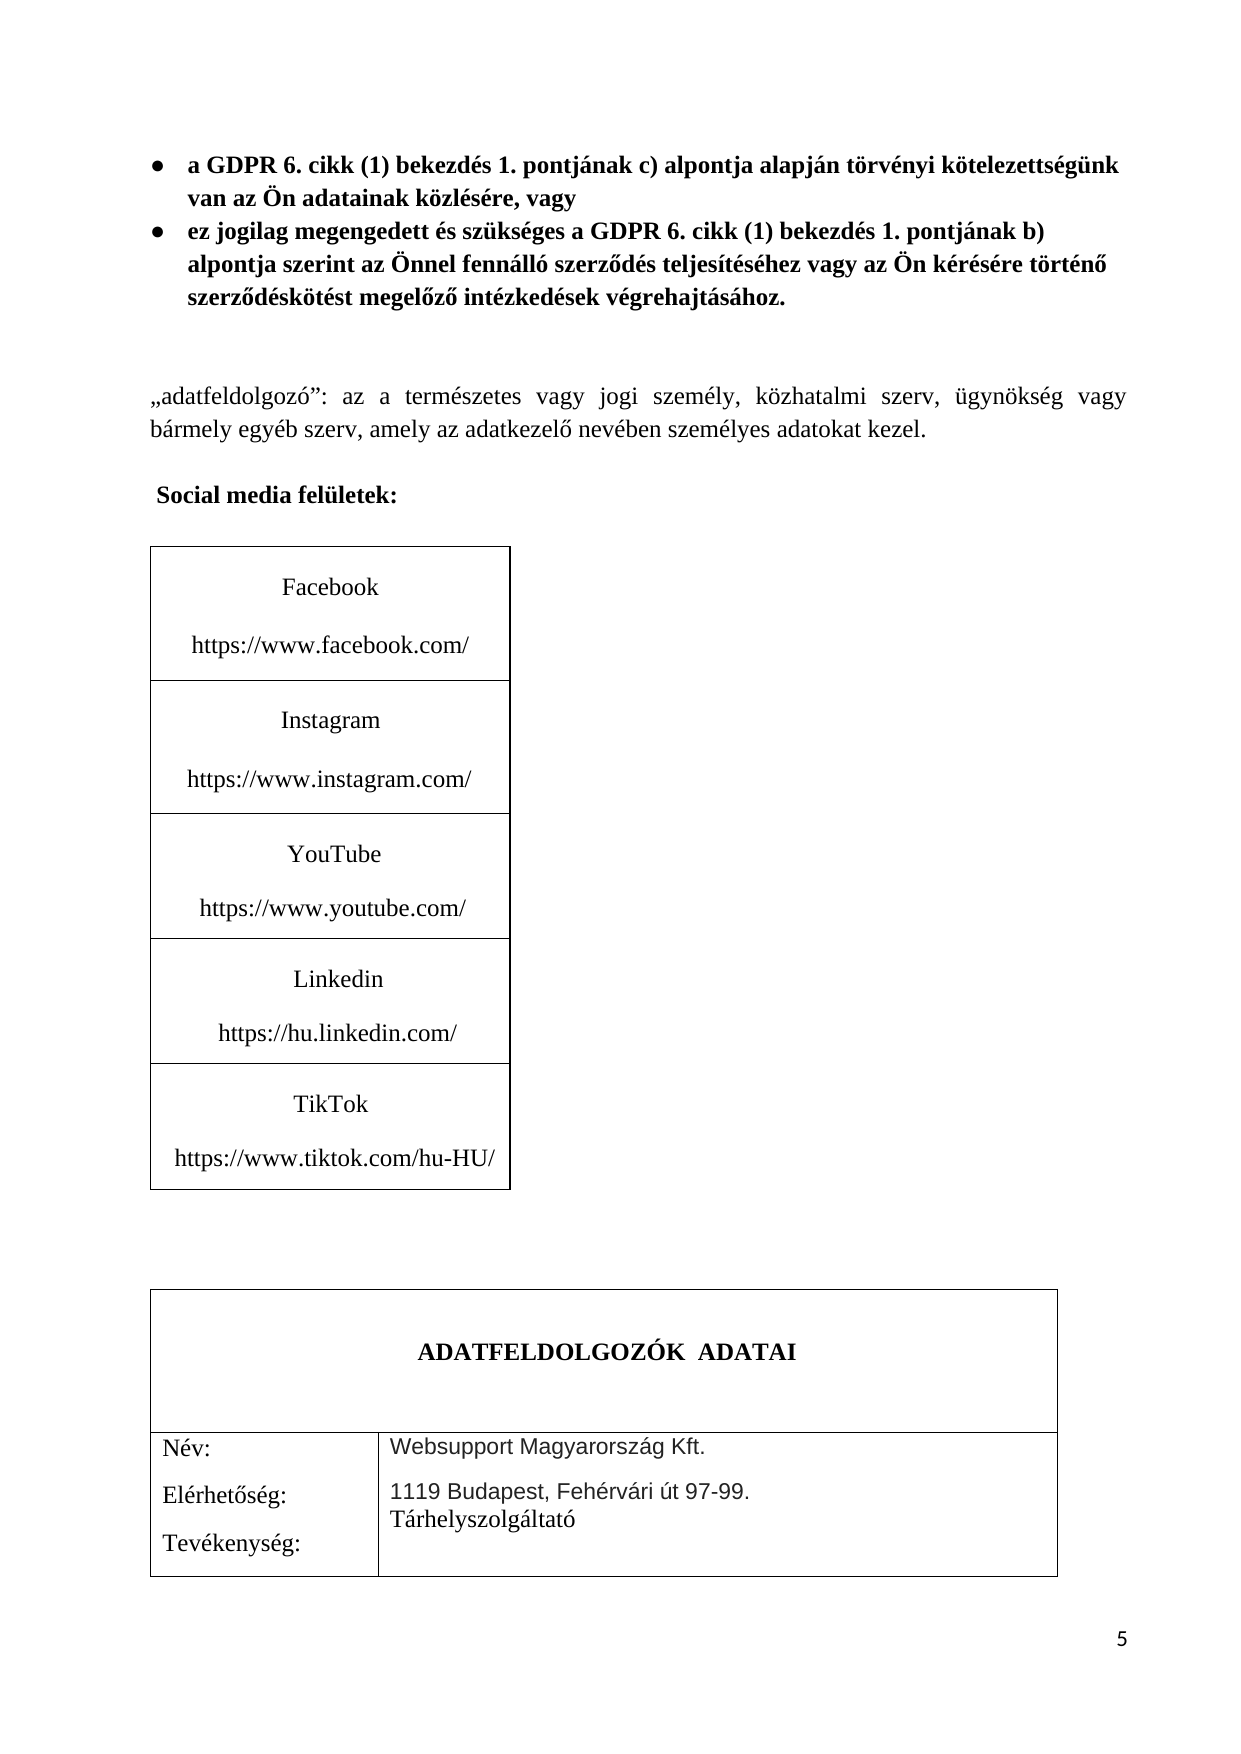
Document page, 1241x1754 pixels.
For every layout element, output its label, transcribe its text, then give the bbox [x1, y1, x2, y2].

table_header ADATFELDOLGOZÓK ADATAI [151, 1290, 1057, 1432]
table_cell TikTok https://www.tiktok.com/hu-HU/ [151, 1064, 509, 1188]
text Social media felületek: [112, 480, 1128, 509]
list a GDPR 6. cikk (1) bekezdés 1. pontjának c) alpontja alapján törvényi kötelezettségünk van az Ön adatainak közlésére, vagy [150, 150, 1128, 212]
list ez jogilag megengedett és szükséges a GDPR 6. cikk (1) bekezdés 1. pontjának b) alpontja szerint az Önnel fennálló szerződés teljesítéséhez vagy az Ön kérésére történő szerződéskötést megelőző intézkedések végrehajtásához. [150, 216, 1128, 311]
table_cell YouTube https://www.youtube.com/ [151, 814, 509, 938]
table_header Facebook https://www.facebook.com/ [151, 547, 509, 679]
table_cell Websupport Magyarország Kft. 1119 Budapest, Fehérvári út 97-99. Tárhelyszolgáltató [379, 1433, 1057, 1576]
table_cell Linkedin https://hu.linkedin.com/ [151, 939, 509, 1063]
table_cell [151, 1433, 378, 1576]
table_cell Instagram https://www.instagram.com/ [151, 681, 509, 813]
